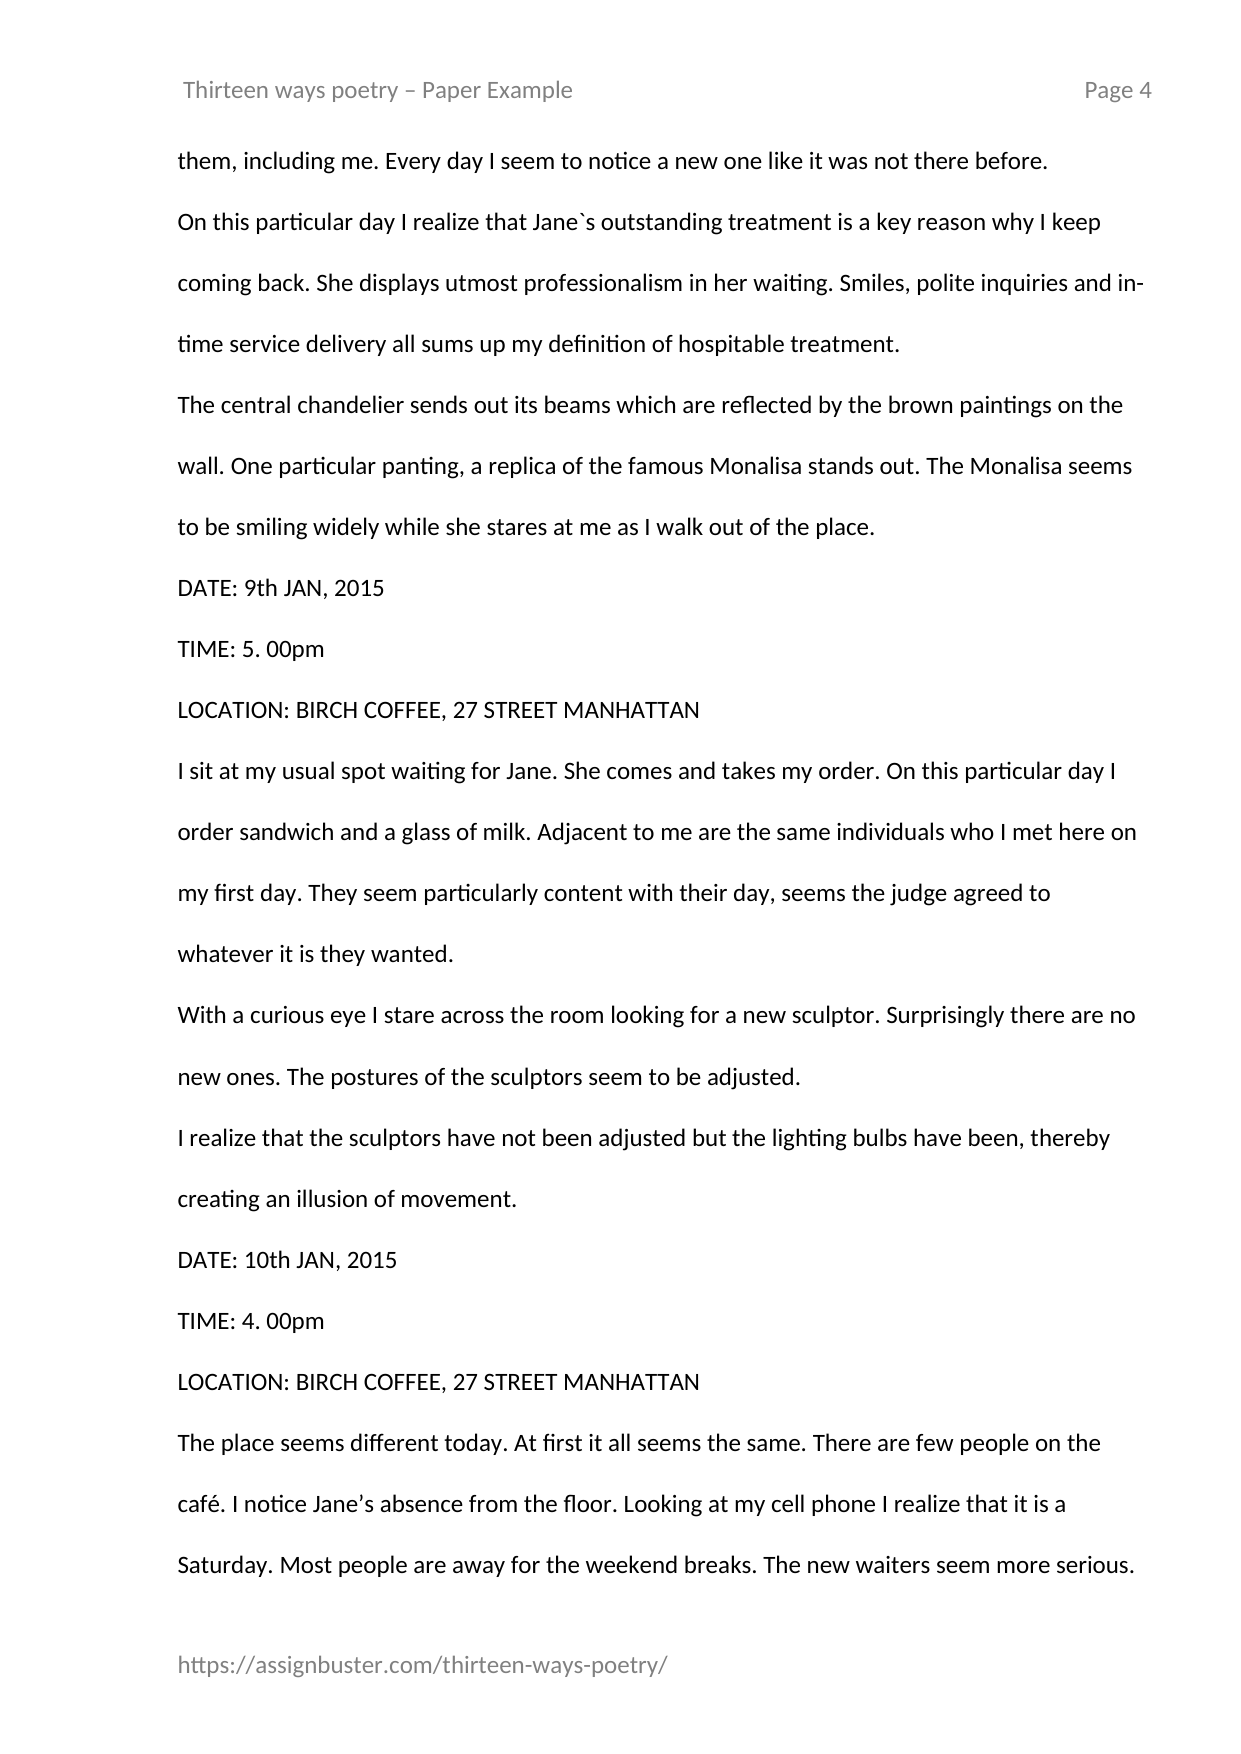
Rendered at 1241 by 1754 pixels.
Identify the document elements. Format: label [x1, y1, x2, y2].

text [177, 145, 1152, 1579]
